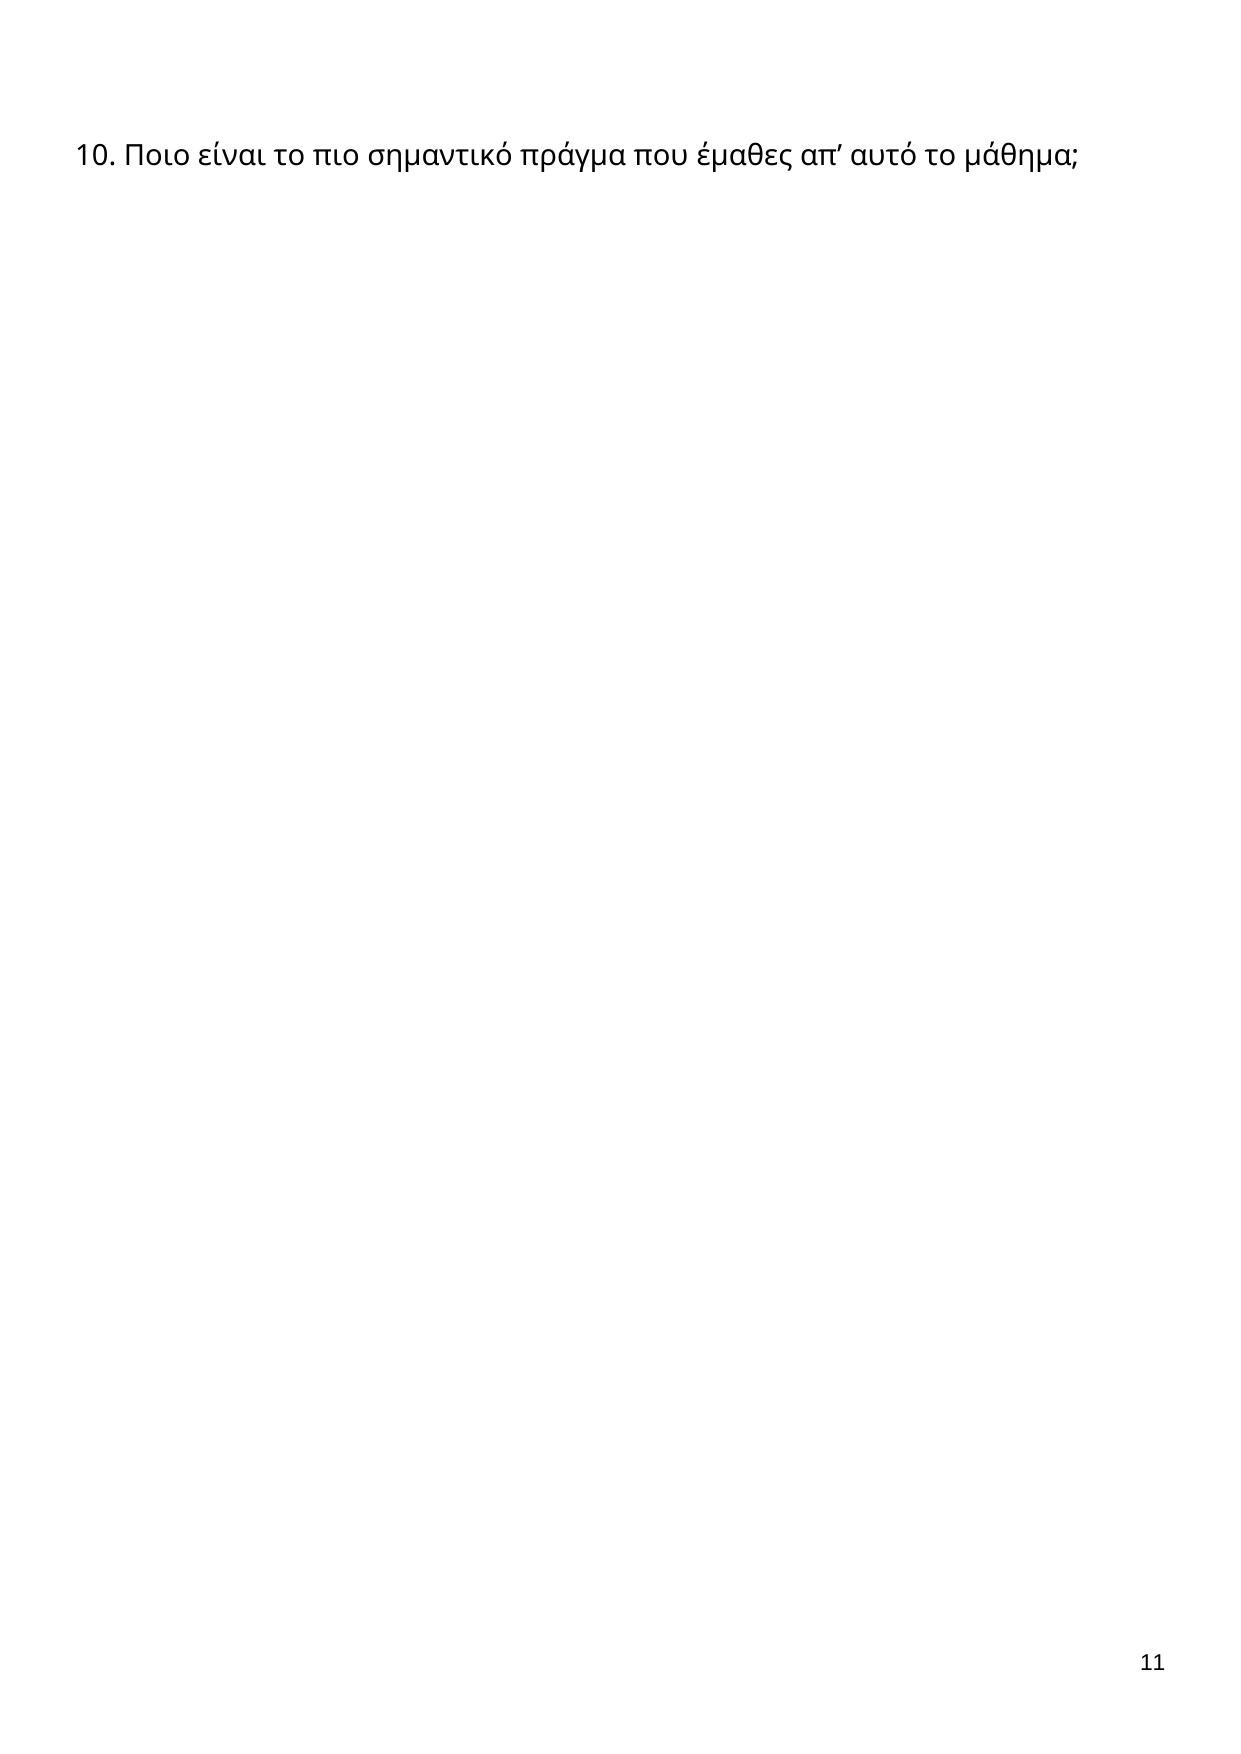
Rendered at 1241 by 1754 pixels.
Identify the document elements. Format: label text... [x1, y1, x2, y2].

text 10. Ποιο είναι το πιο σημαντικό πράγμα που έμαθες απ’ αυτό το μάθημα; [75, 134, 1165, 174]
